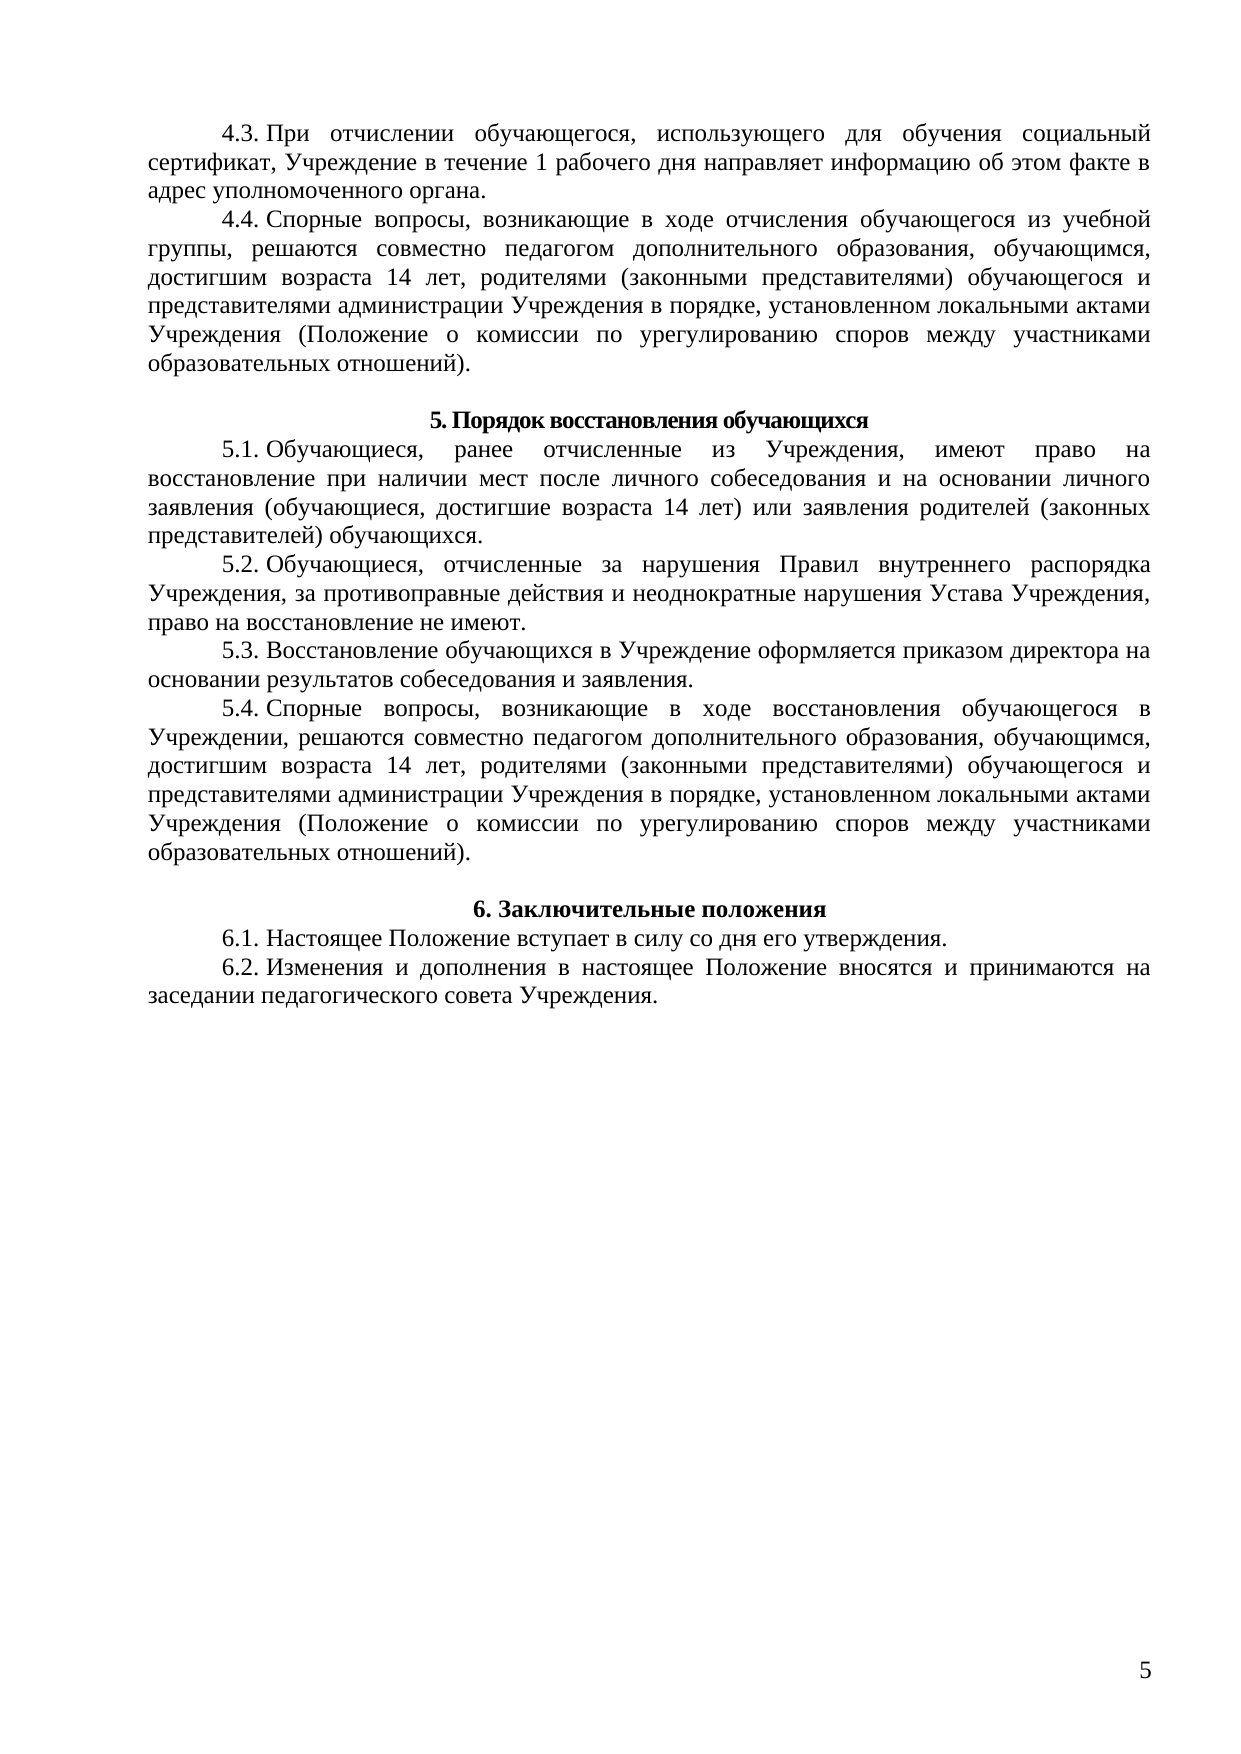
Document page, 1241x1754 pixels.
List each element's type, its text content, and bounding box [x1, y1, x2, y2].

text 6. Заключительные положения [148, 894, 1152, 923]
list При отчислении обучающегося, использующего для обучения социальный сертификат, Учреждение в течение 1 рабочего дня направляет информацию об этом факте в адрес уполномоченного органа. [148, 118, 1152, 204]
list Настоящее Положение вступает в силу со дня его утверждения. [148, 923, 1152, 952]
list Обучающиеся, отчисленные за нарушения Правил внутреннего распорядка Учреждения, за противоправные действия и неоднократные нарушения Устава Учреждения, право на восстановление не имеют. [148, 549, 1152, 636]
list Восстановление обучающихся в Учреждение оформляется приказом директора на основании результатов собеседования и заявления. [148, 636, 1152, 693]
text 5. Порядок восстановления обучающихся [148, 406, 1152, 434]
list Изменения и дополнения в настоящее Положение вносятся и принимаются на заседании педагогического совета Учреждения. [148, 952, 1152, 1009]
list Спорные вопросы, возникающие в ходе восстановления обучающегося в Учреждении, решаются совместно педагогом дополнительного образования, обучающимся, достигшим возраста 14 лет, родителями (законными представителями) обучающегося и представителями администрации Учреждения в порядке, установленном локальными актами Учреждения (Положение о комиссии по урегулированию споров между участниками образовательных отношений). [148, 693, 1152, 866]
list Обучающиеся, ранее отчисленные из Учреждения, имеют право на восстановление при наличии мест после личного собеседования и на основании личного заявления (обучающиеся, достигшие возраста 14 лет) или заявления родителей (законных представителей) обучающихся. [148, 434, 1152, 549]
list Спорные вопросы, возникающие в ходе отчисления обучающегося из учебной группы, решаются совместно педагогом дополнительного образования, обучающимся, достигшим возраста 14 лет, родителями (законными представителями) обучающегося и представителями администрации Учреждения в порядке, установленном локальными актами Учреждения (Положение о комиссии по урегулированию споров между участниками образовательных отношений). [148, 204, 1152, 377]
